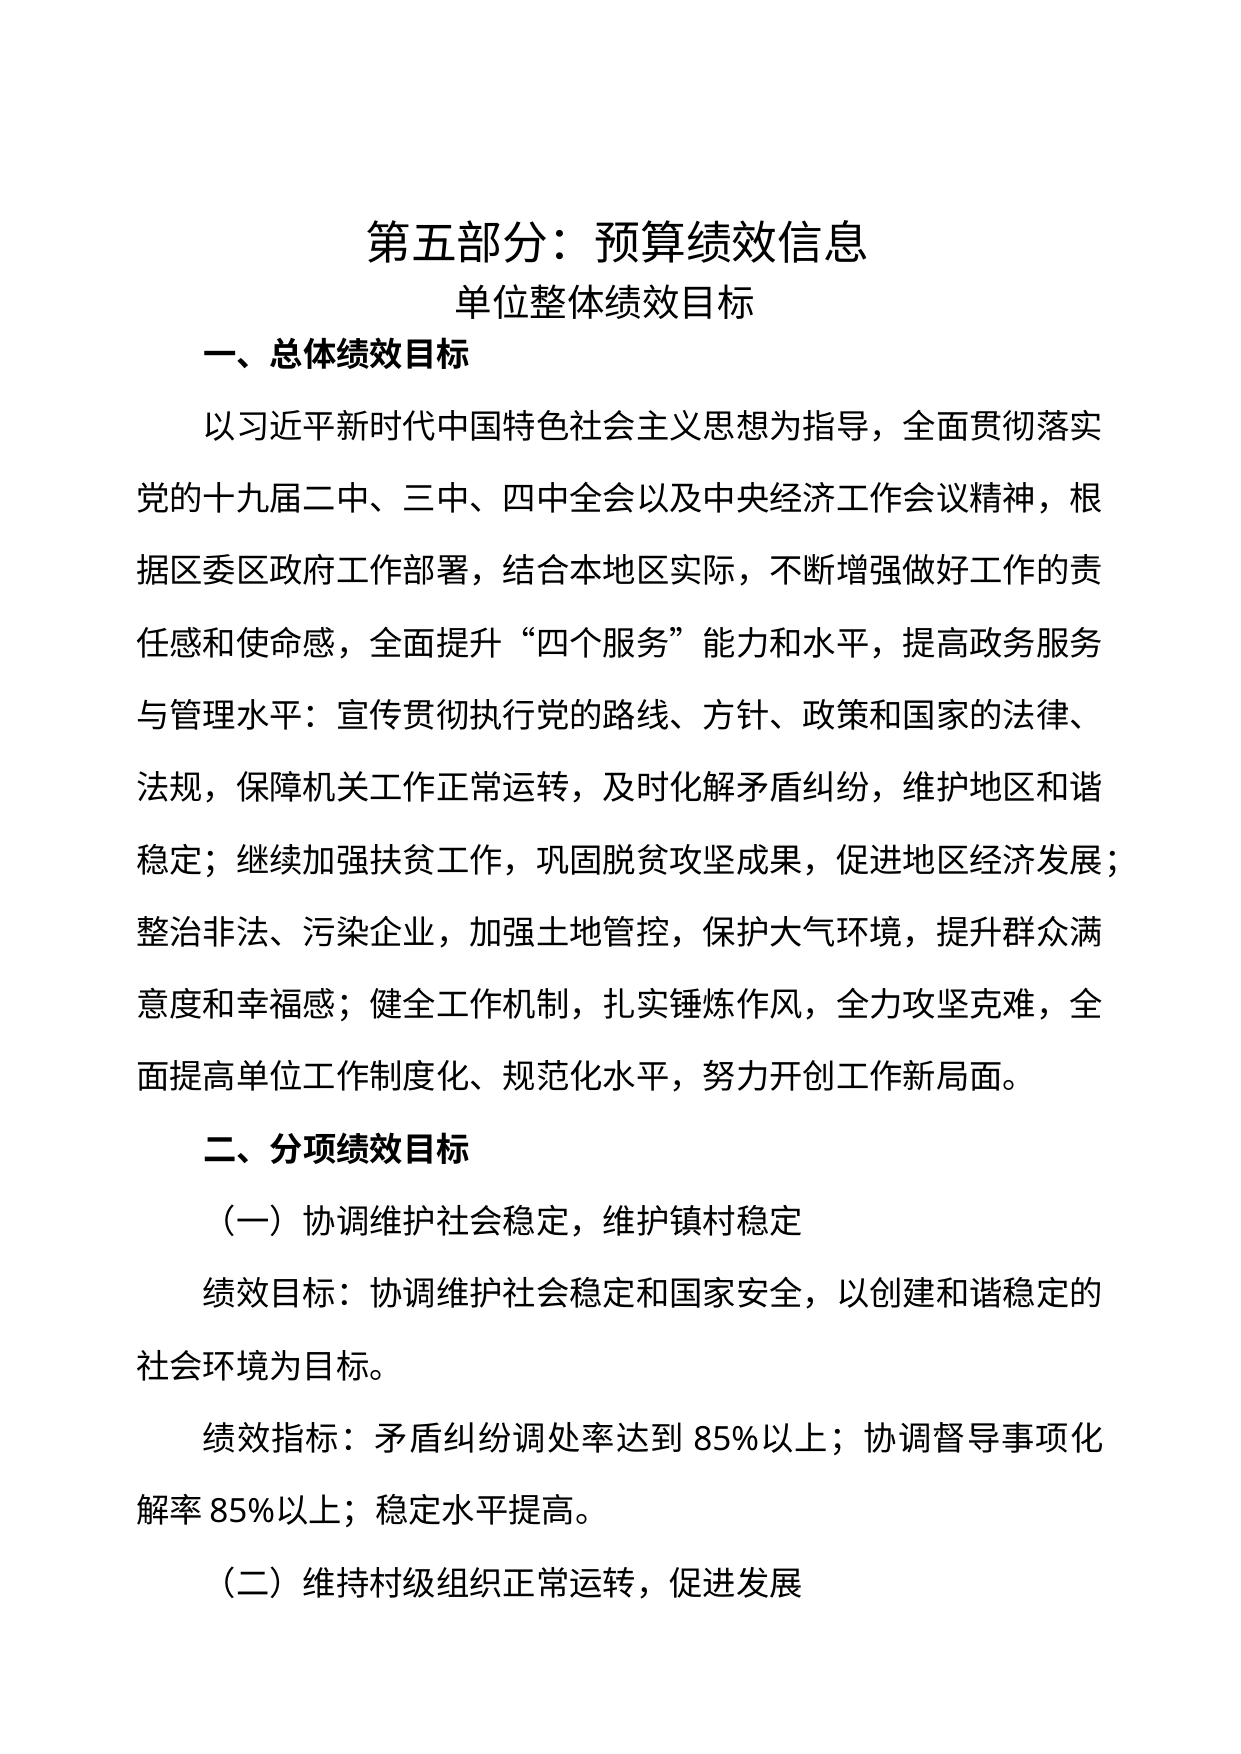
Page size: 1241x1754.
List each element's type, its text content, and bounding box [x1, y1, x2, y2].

text 以习近平新时代中国特色社会主义思想为指导，全面贯彻落实党的十九届二中、三中、四中全会以及中央经济工作会议精神，根据区委区政府工作部署，结合本地区实际，不断增强做好工作的责任感和使命感，全面提升“四个服务”能力和水平，提高政务服务与管理水平：宣传贯彻执行党的路线、方针、政策和国家的法律、法规，保障机关工作正常运转，及时化解矛盾纠纷，维护地区和谐稳定；继续加强扶贫工作，巩固脱贫攻坚成果，促进地区经济发展；整治非法、污染企业，加强土地管控，保护大气环境，提升群众满意度和幸福感；健全工作机制，扎实锤炼作风，全力攻坚克难，全面提高单位工作制度化、规范化水平，努力开创工作新局面。 [136, 399, 1104, 1098]
text 绩效指标：矛盾纠纷调处率达到85%以上；协调督导事项化解率85%以上；稳定水平提高。 [136, 1412, 1104, 1533]
text 第五部分：预算绩效信息 [136, 207, 1104, 273]
text （二）维持村级组织正常运转，促进发展 [136, 1557, 1104, 1605]
text 二、分项绩效目标 [136, 1122, 1104, 1171]
text （一）协调维护社会稳定，维护镇村稳定 [136, 1195, 1104, 1243]
text 单位整体绩效目标 [136, 273, 1104, 327]
text 一、总体绩效目标 [136, 327, 1104, 376]
text 绩效目标：协调维护社会稳定和国家安全，以创建和谐稳定的社会环境为目标。 [136, 1267, 1104, 1388]
